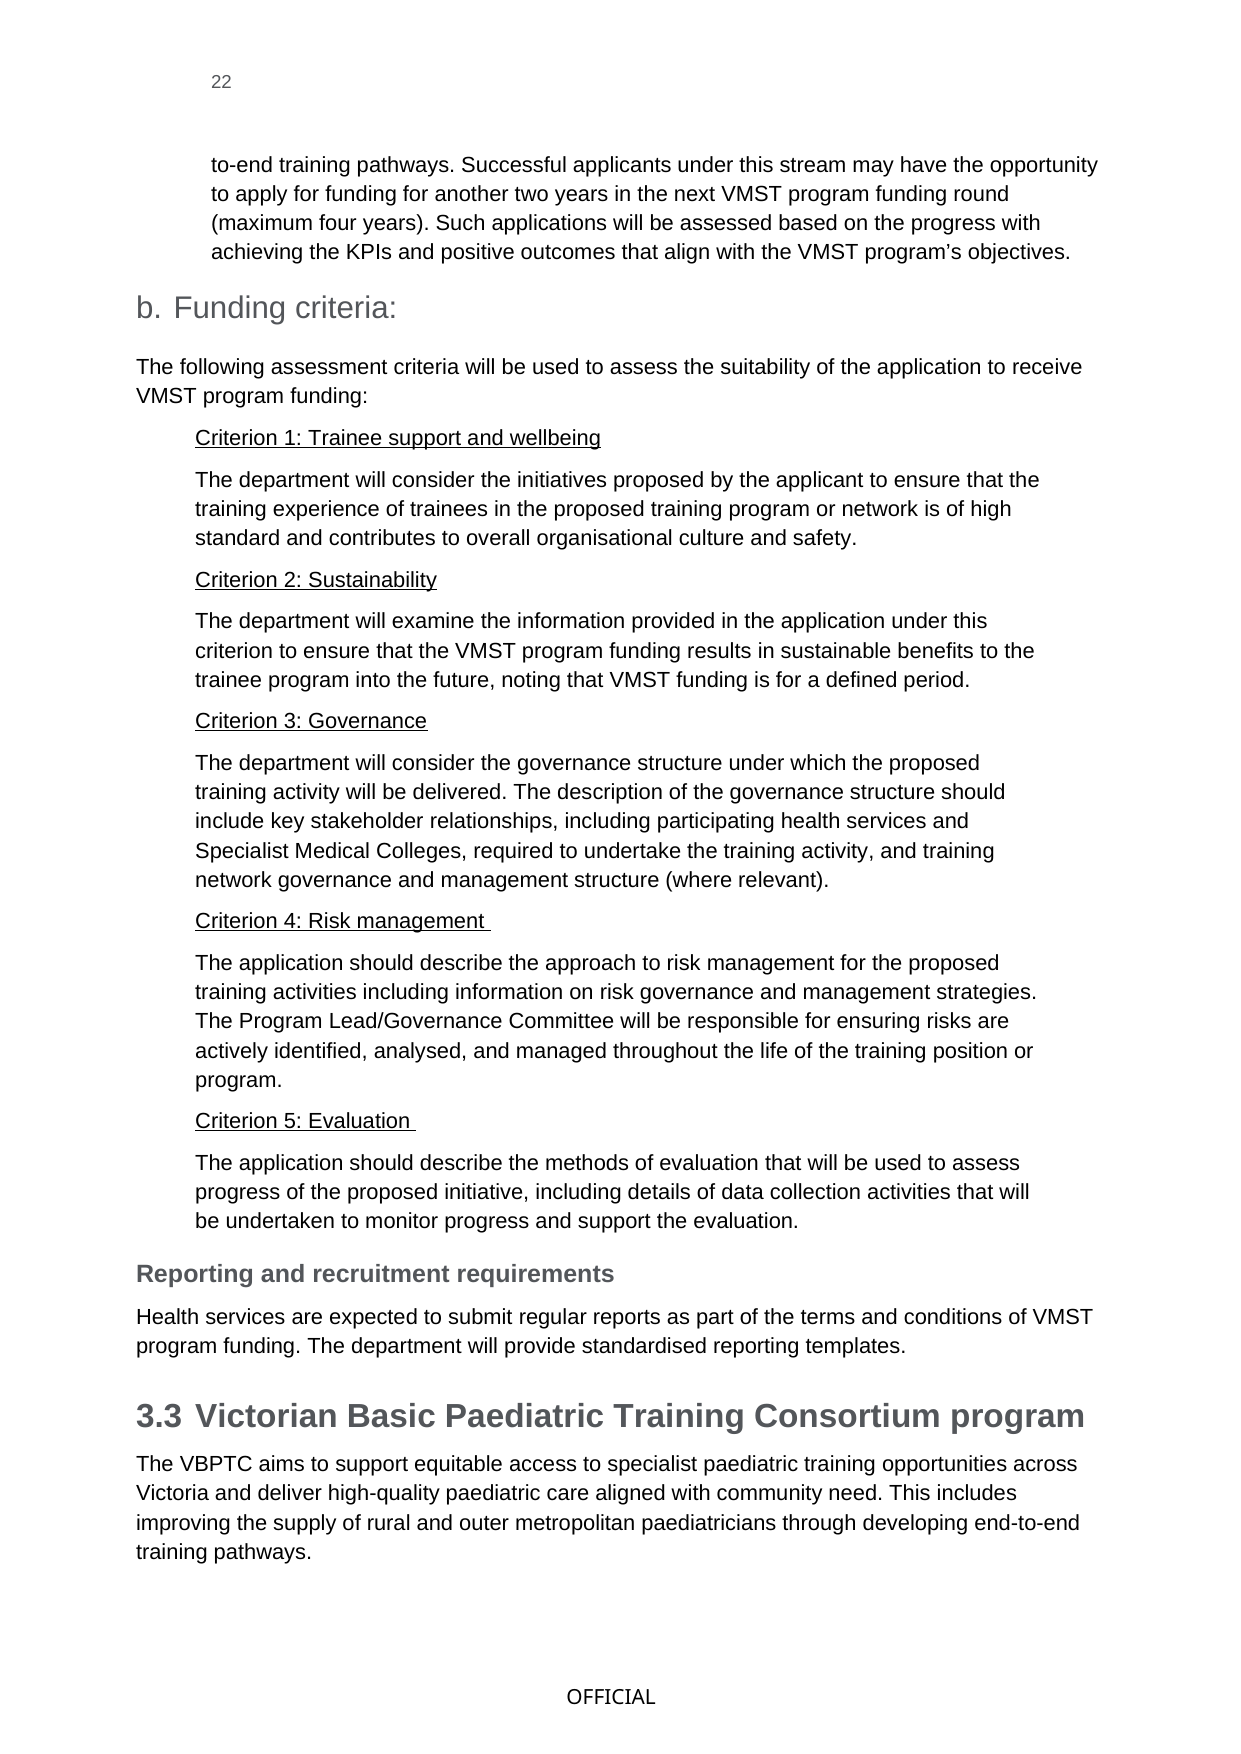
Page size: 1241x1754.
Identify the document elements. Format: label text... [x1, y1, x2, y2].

text The department will consider the initiatives proposed by the applicant to ensure that the training experience of trainees in the proposed training program or network is of high standard and contributes to overall organisational culture and safety. [195, 463, 1046, 550]
text The department will examine the information provided in the application under this criterion to ensure that the VMST program funding results in sustainable benefits to the trainee program into the future, noting that VMST funding is for a defined period. [195, 604, 1046, 692]
text Criterion 3: Governance [195, 704, 1046, 734]
text The department will consider the governance structure under which the proposed training activity will be delivered. The description of the governance structure should include key stakeholder relationships, including participating health services and Specialist Medical Colleges, required to undertake the training activity, and training network governance and management structure (where relevant). [195, 746, 1046, 892]
subtitle Reporting and recruitment requirements [136, 1259, 1104, 1288]
text The application should describe the approach to risk management for the proposed training activities including information on risk governance and management strategies. The Program Lead/Governance Committee will be responsible for ensuring risks are actively identified, analysed, and managed throughout the life of the training position or program. [195, 946, 1046, 1092]
text Criterion 1: Trainee support and wellbeing [195, 421, 1046, 450]
text The VBPTC aims to support equitable access to specialist paediatric training opportunities across Victoria and deliver high-quality paediatric care aligned with community need. This includes improving the supply of rural and outer metropolitan paediatricians through developing end-to-end training pathways. [136, 1447, 1104, 1564]
text Health services are expected to submit regular reports as part of the terms and conditions of VMST program funding. The department will provide standardised reporting templates. [136, 1300, 1104, 1359]
text Criterion 5: Evaluation [195, 1104, 1046, 1134]
text Criterion 4: Risk management [195, 904, 1046, 934]
list Funding criteria: [136, 289, 1104, 325]
text Criterion 2: Sustainability [195, 563, 1046, 592]
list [173, 148, 1104, 264]
text The following assessment criteria will be used to assess the suitability of the application to receive VMST program funding: [136, 350, 1104, 409]
subtitle 3.3 Victorian Basic Paediatric Training Consortium program [136, 1396, 1104, 1434]
text The application should describe the methods of evaluation that will be used to assess progress of the proposed initiative, including details of data collection activities that will be undertaken to monitor progress and support the evaluation. [195, 1146, 1046, 1234]
